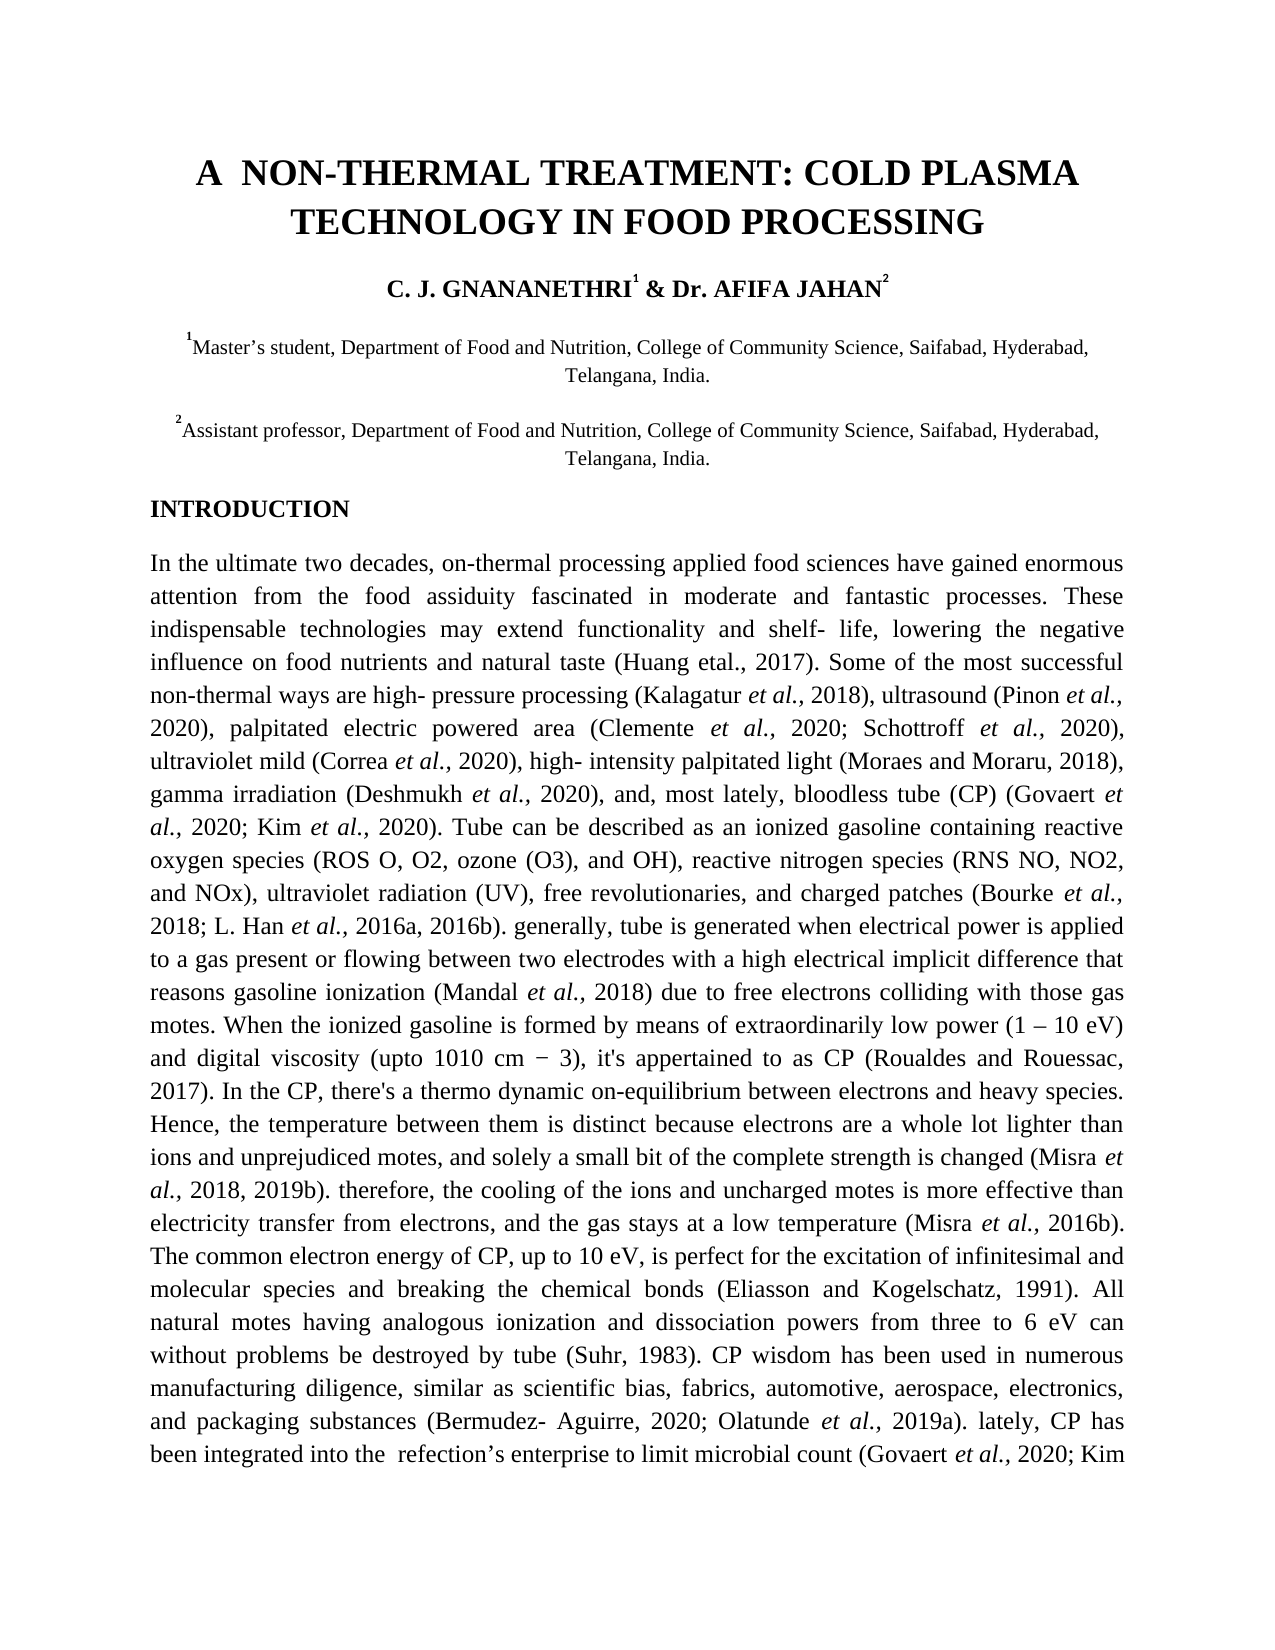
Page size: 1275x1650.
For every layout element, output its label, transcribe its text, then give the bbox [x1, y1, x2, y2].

text A NON-THERMAL TREATMENT: COLD PLASMA TECHNOLOGY IN FOOD PROCESSING [150, 150, 1125, 243]
text INTRODUCTION [150, 494, 1125, 523]
text C. J. GNANANETHRI1 & Dr. AFIFA JAHAN2 [150, 270, 1125, 303]
text 1Master’s student, Department of Food and Nutrition, College of Community Science, Saifabad, Hyderabad, Telangana, India. [150, 329, 1125, 387]
text 2Assistant professor, Department of Food and Nutrition, College of Community Science, Saifabad, Hyderabad, Telangana, India. [150, 411, 1125, 469]
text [150, 548, 1125, 1468]
